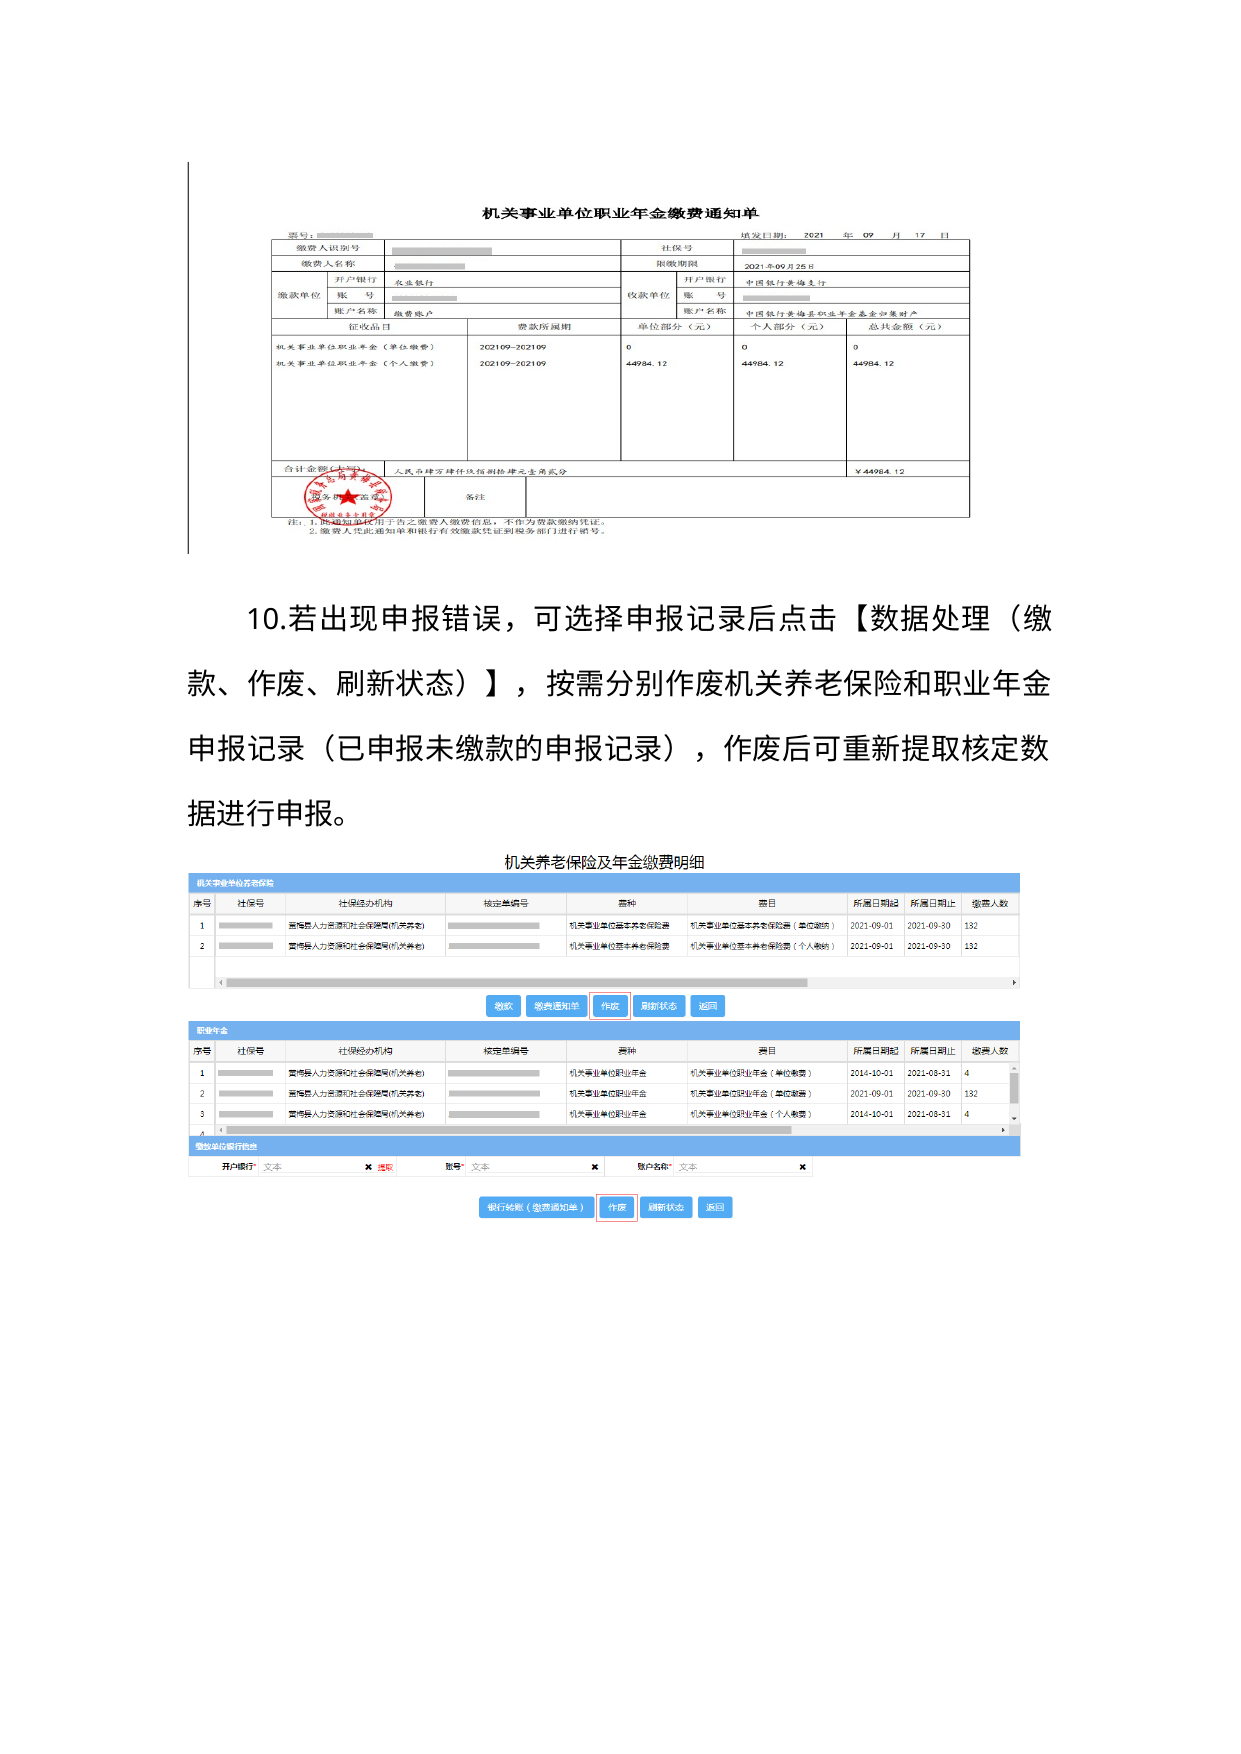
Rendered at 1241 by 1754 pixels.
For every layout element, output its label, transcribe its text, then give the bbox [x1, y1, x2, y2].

picture [187, 162, 1051, 554]
text 10.若出现申报错误，可选择申报记录后点击【数据处理（缴款、作废、刷新状态）】，按需分别作废机关养老保险和职业年金申报记录（已申报未缴款的申报记录），作废后可重新提取核定数据进行申报。 [187, 584, 1053, 844]
picture [187, 844, 1052, 1232]
